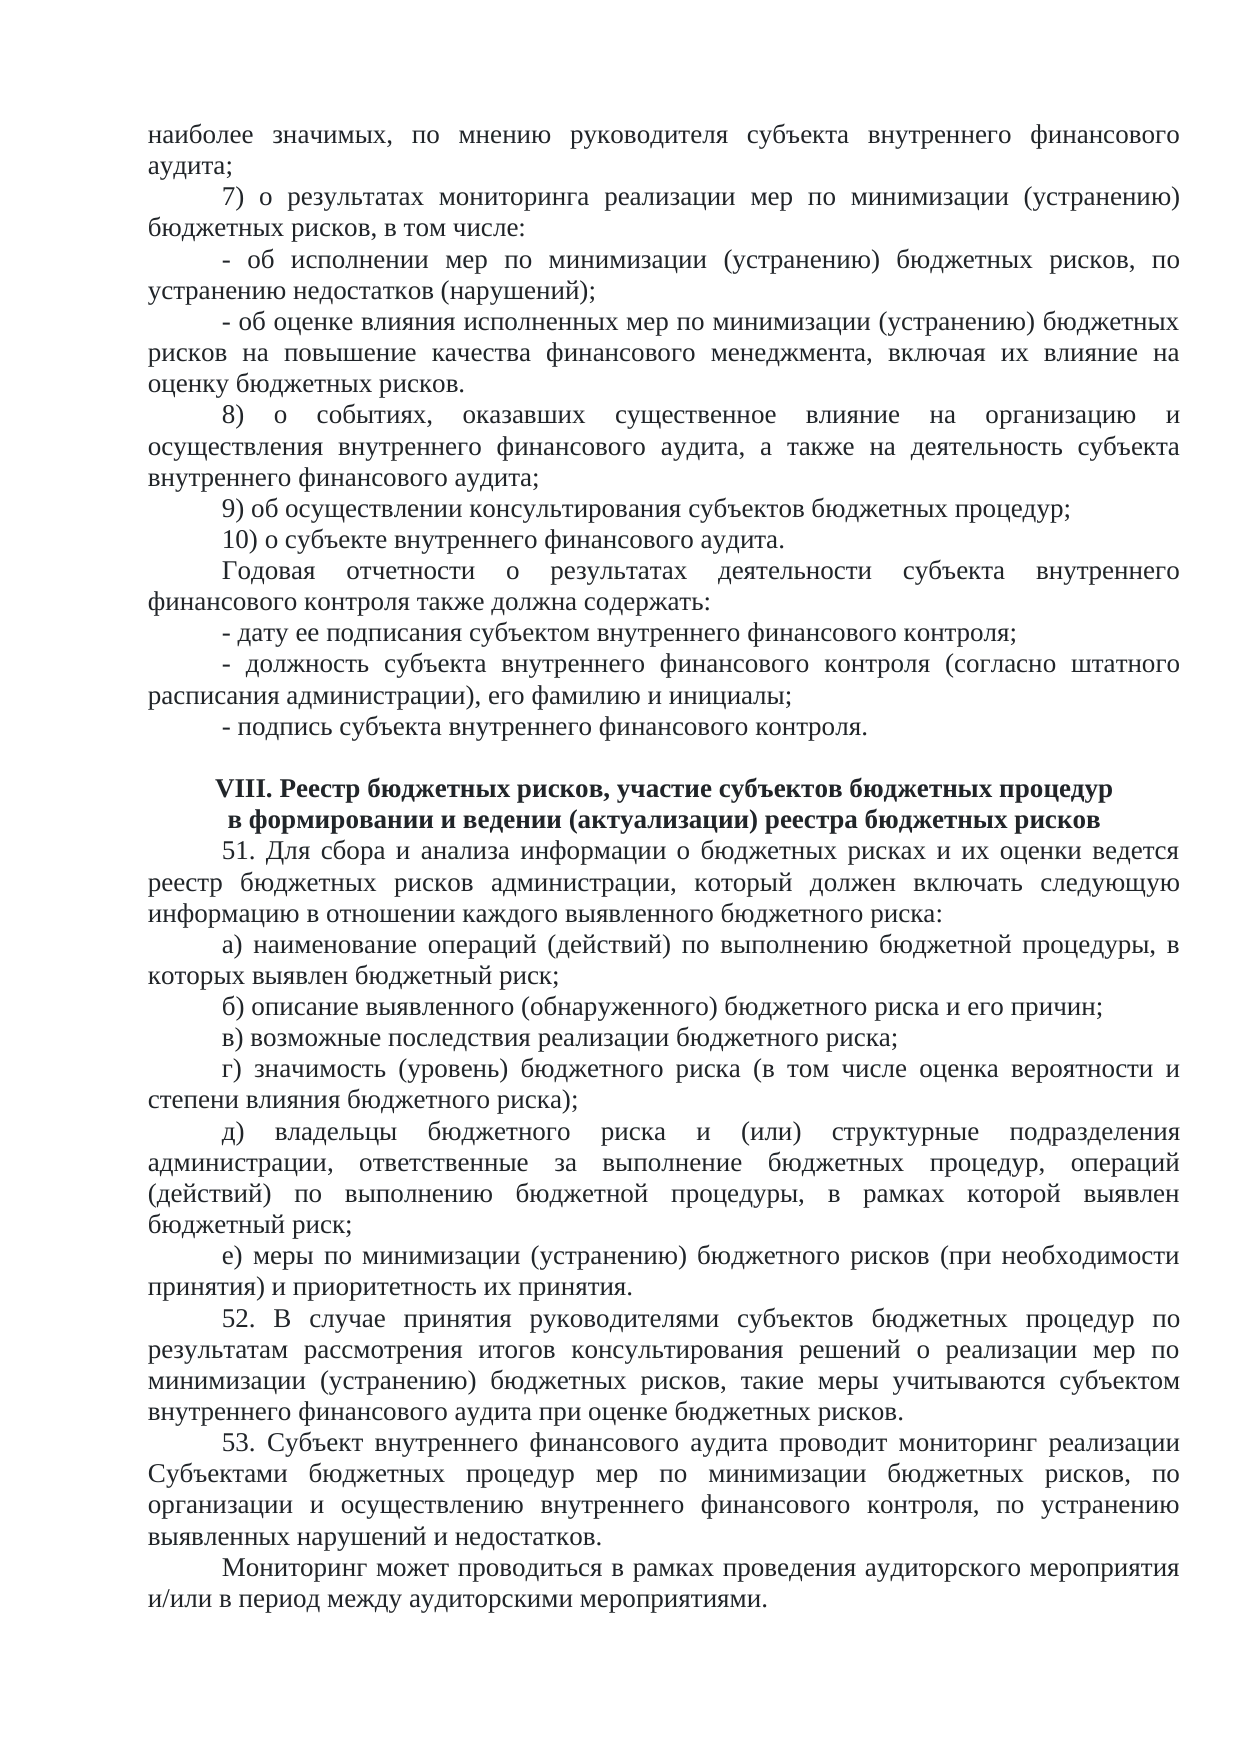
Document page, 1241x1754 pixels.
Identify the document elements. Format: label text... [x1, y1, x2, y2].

text д) владельцы бюджетного риска и (или) структурные подразделения администрации, ответственные за выполнение бюджетных процедур, операций (действий) по выполнению бюджетной процедуры, в рамках которой выявлен бюджетный риск; [148, 1115, 1181, 1239]
text 53. Субъект внутреннего финансового аудита проводит мониторинг реализации Субъектами бюджетных процедур мер по минимизации бюджетных рисков, по организации и осуществлению внутреннего финансового контроля, по устранению выявленных нарушений и недостатков. [148, 1426, 1181, 1551]
text Мониторинг может проводиться в рамках проведения аудиторского мероприятия и/или в период между аудиторскими мероприятиями. [148, 1551, 1181, 1613]
text 7) о результатах мониторинга реализации мер по минимизации (устранению) бюджетных рисков, в том числе: [148, 180, 1181, 243]
text 9) об осуществлении консультирования субъектов бюджетных процедур; [148, 492, 1181, 523]
text а) наименование операций (действий) по выполнению бюджетной процедуры, в которых выявлен бюджетный риск; [148, 928, 1181, 990]
text г) значимость (уровень) бюджетного риска (в том числе оценка вероятности и степени влияния бюджетного риска); [148, 1052, 1181, 1115]
text е) меры по минимизации (устранению) бюджетного рисков (при необходимости принятия) и приоритетность их принятия. [148, 1239, 1181, 1302]
text в) возможные последствия реализации бюджетного риска; [148, 1021, 1181, 1052]
text - дату ее подписания субъектом внутреннего финансового контроля; [148, 616, 1181, 648]
text - об оценке влияния исполненных мер по минимизации (устранению) бюджетных рисков на повышение качества финансового менеджмента, включая их влияние на оценку бюджетных рисков. [148, 305, 1181, 398]
text Годовая отчетности о результатах деятельности субъекта внутреннего финансового контроля также должна содержать: [148, 554, 1181, 616]
text - об исполнении мер по минимизации (устранению) бюджетных рисков, по устранению недостатков (нарушений); [148, 243, 1181, 305]
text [148, 118, 1181, 180]
text - подпись субъекта внутреннего финансового контроля. [148, 710, 1181, 741]
text - должность субъекта внутреннего финансового контроля (согласно штатного расписания администрации), его фамилию и инициалы; [148, 648, 1181, 710]
text 8) о событиях, оказавших существенное влияние на организацию и осуществления внутреннего финансового аудита, а также на деятельность субъекта внутреннего финансового аудита; [148, 398, 1181, 492]
text 10) о субъекте внутреннего финансового аудита. [148, 523, 1181, 554]
text 52. В случае принятия руководителями субъектов бюджетных процедур по результатам рассмотрения итогов консультирования решений о реализации мер по минимизации (устранению) бюджетных рисков, такие меры учитываются субъектом внутреннего финансового аудита при оценке бюджетных рисков. [148, 1302, 1181, 1426]
text в формировании и ведении (актуализации) реестра бюджетных рисков [148, 803, 1181, 834]
text б) описание выявленного (обнаруженного) бюджетного риска и его причин; [148, 990, 1181, 1021]
text 51. Для сбора и анализа информации о бюджетных рисках и их оценки ведется реестр бюджетных рисков администрации, который должен включать следующую информацию в отношении каждого выявленного бюджетного риска: [148, 834, 1181, 928]
text VIII. Реестр бюджетных рисков, участие субъектов бюджетных процедур [148, 772, 1181, 803]
